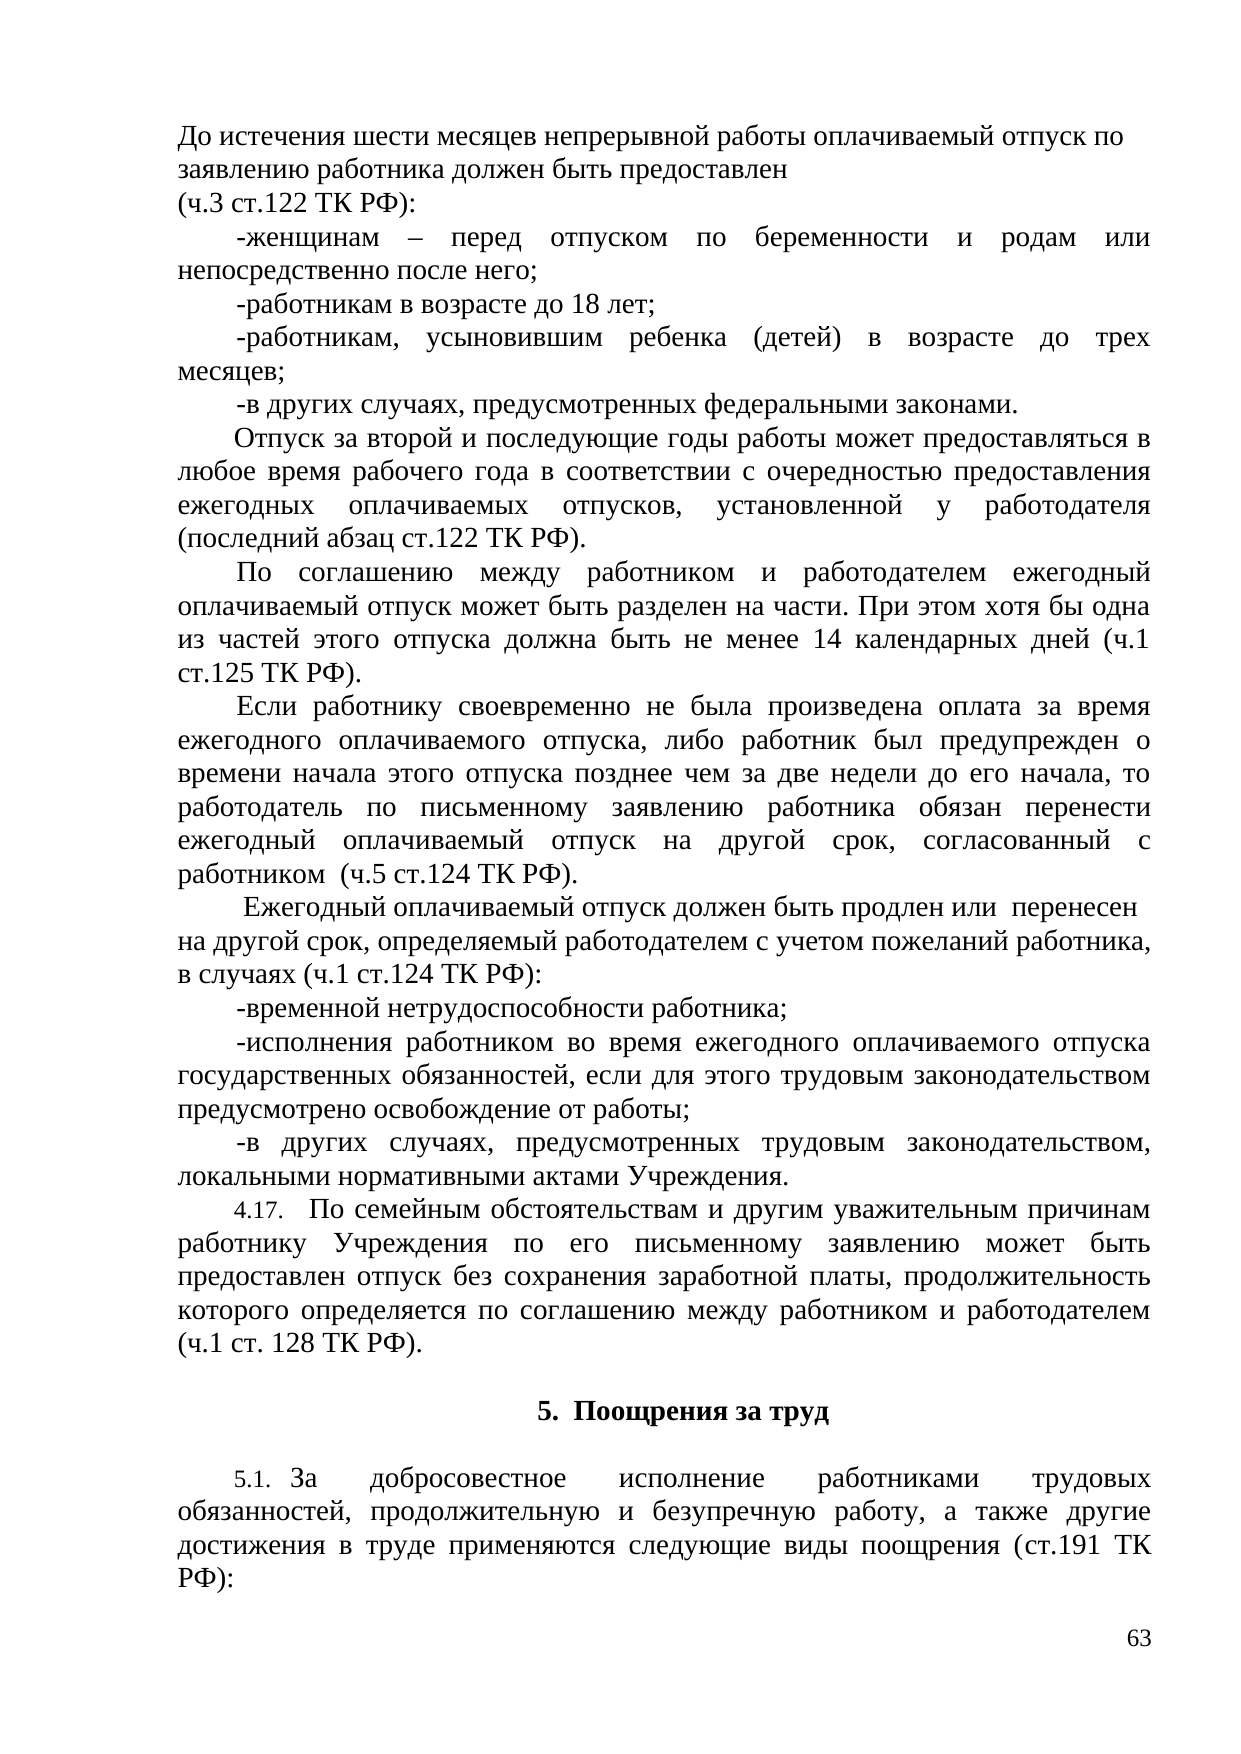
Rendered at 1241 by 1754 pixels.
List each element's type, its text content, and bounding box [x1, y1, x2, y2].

text По соглашению между работником и работодателем ежегодный оплачиваемый отпуск может быть разделен на части. При этом хотя бы одна из частей этого отпуска должна быть не менее 14 календарных дней (ч.1 ст.125 ТК РФ). [177, 554, 1152, 688]
text Отпуск за второй и последующие годы работы может предоставляться в любое время рабочего года в соответствии с очередностью предоставления ежегодных оплачиваемых отпусков, установленной у работодателя (последний абзац ст.122 ТК РФ). [177, 420, 1152, 554]
list За добросовестное исполнение работниками трудовых обязанностей, продолжительную и безупречную работу, а также другие достижения в труде применяются следующие виды поощрения (ст.191 ТК РФ): [177, 1460, 1152, 1594]
text (ч.3 ст.122 ТК РФ): [177, 185, 1152, 219]
text -временной нетрудоспособности работника; [177, 990, 1152, 1024]
list По семейным обстоятельствам и другим уважительным причинам работнику Учреждения по его письменному заявлению может быть предоставлен отпуск без сохранения заработной платы, продолжительность которого определяется по соглашению между работником и работодателем (ч.1 ст. 128 ТК РФ). [177, 1191, 1152, 1359]
text Ежегодный оплачиваемый отпуск должен быть продлен или перенесен на другой срок, определяемый работодателем с учетом пожеланий работника, в случаях (ч.1 ст.124 ТК РФ): [177, 889, 1152, 990]
list Поощрения за труд [177, 1393, 1152, 1426]
text -работникам, усыновившим ребенка (детей) в возрасте до трех месяцев; [177, 319, 1152, 386]
text До истечения шести месяцев непрерывной работы оплачиваемый отпуск по заявлению работника должен быть предоставлен [177, 118, 1152, 185]
text -работникам в возрасте до 18 лет; [177, 286, 1152, 319]
text -в других случаях, предусмотренных трудовым законодательством, локальными нормативными актами Учреждения. [177, 1124, 1152, 1191]
text -женщинам – перед отпуском по беременности и родам или непосредственно после него; [177, 219, 1152, 286]
text -исполнения работником во время ежегодного оплачиваемого отпуска государственных обязанностей, если для этого трудовым законодательством предусмотрено освобождение от работы; [177, 1024, 1152, 1124]
text Если работнику своевременно не была произведена оплата за время ежегодного оплачиваемого отпуска, либо работник был предупрежден о времени начала этого отпуска позднее чем за две недели до его начала, то работодатель по письменному заявлению работника обязан перенести ежегодный оплачиваемый отпуск на другой срок, согласованный с работником (ч.5 ст.124 ТК РФ). [177, 688, 1152, 889]
text -в других случаях, предусмотренных федеральными законами. [177, 386, 1152, 420]
